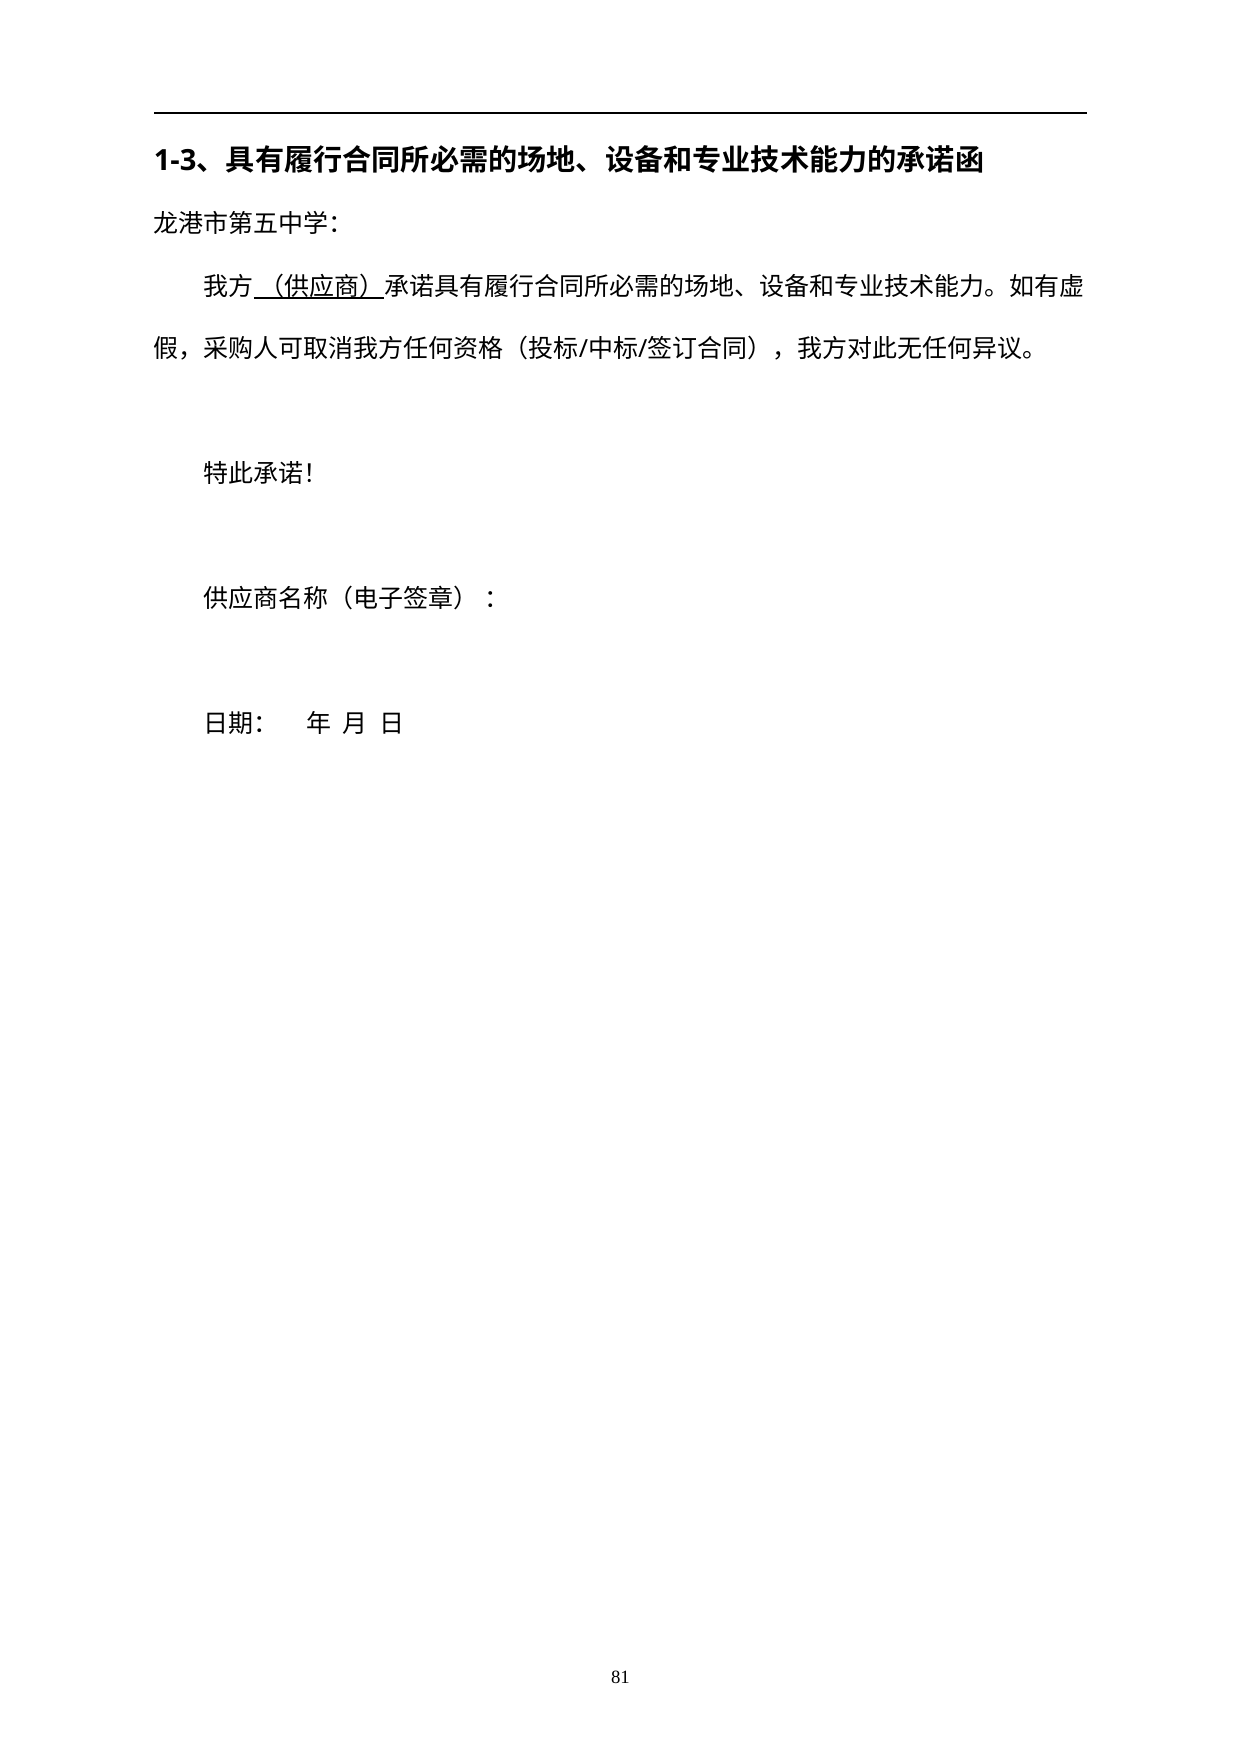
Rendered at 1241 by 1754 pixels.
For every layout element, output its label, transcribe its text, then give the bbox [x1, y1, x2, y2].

text 1-3、具有履行合同所必需的场地、设备和专业技术能力的承诺函 [153, 120, 1087, 183]
text 日期： 年 月 日 [153, 683, 1087, 745]
text 我方 （供应商）承诺具有履行合同所必需的场地、设备和专业技术能力。如有虚假，采购人可取消我方任何资格（投标/中标/签订合同），我方对此无任何异议。 [153, 245, 1087, 370]
text 龙港市第五中学： [153, 183, 1087, 245]
text 特此承诺！ [153, 433, 1087, 495]
text 供应商名称（电子签章） ： [153, 558, 1087, 620]
